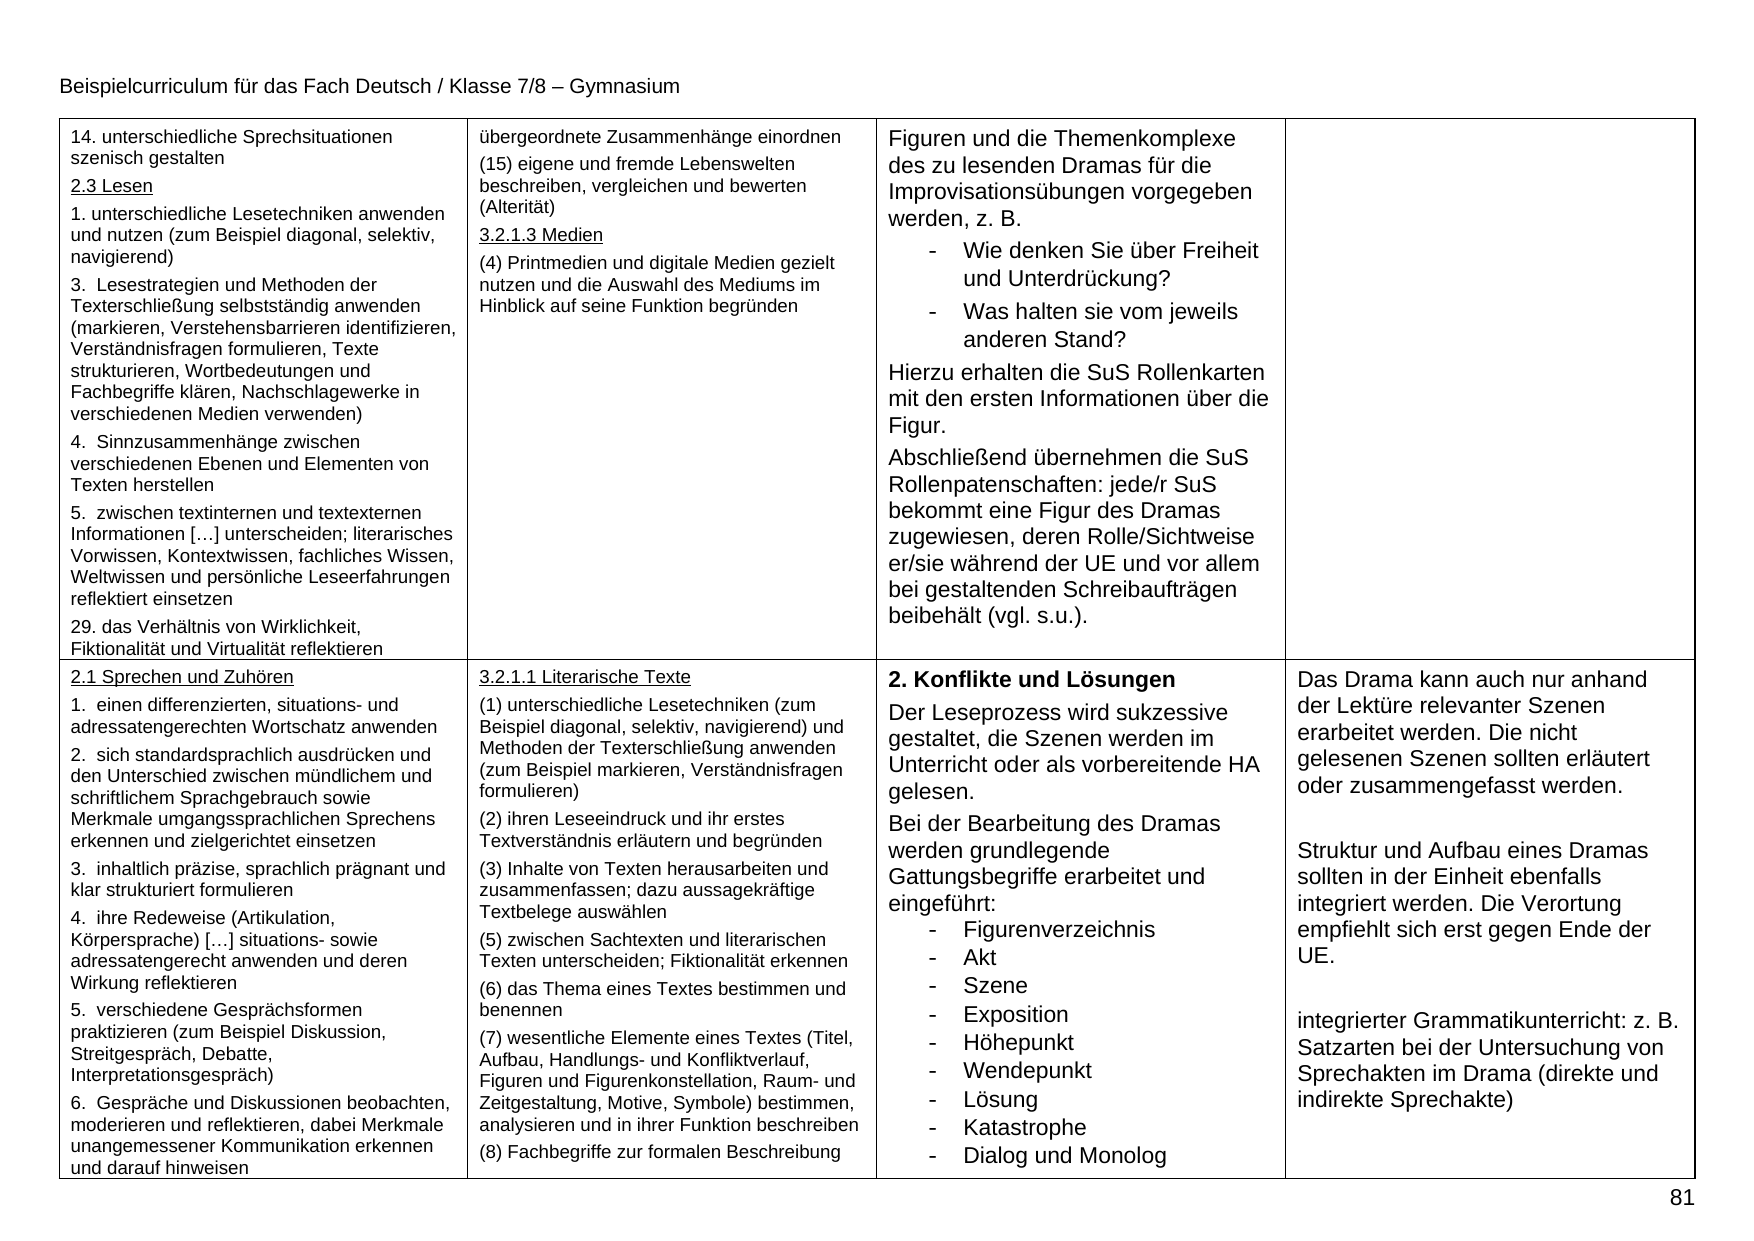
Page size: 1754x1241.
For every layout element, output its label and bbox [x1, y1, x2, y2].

table_cell [60, 660, 467, 1178]
table_cell [1286, 660, 1694, 1178]
table_cell [468, 660, 876, 1178]
table_cell [60, 119, 467, 659]
table_cell [877, 660, 1285, 1178]
table_cell [468, 119, 876, 659]
